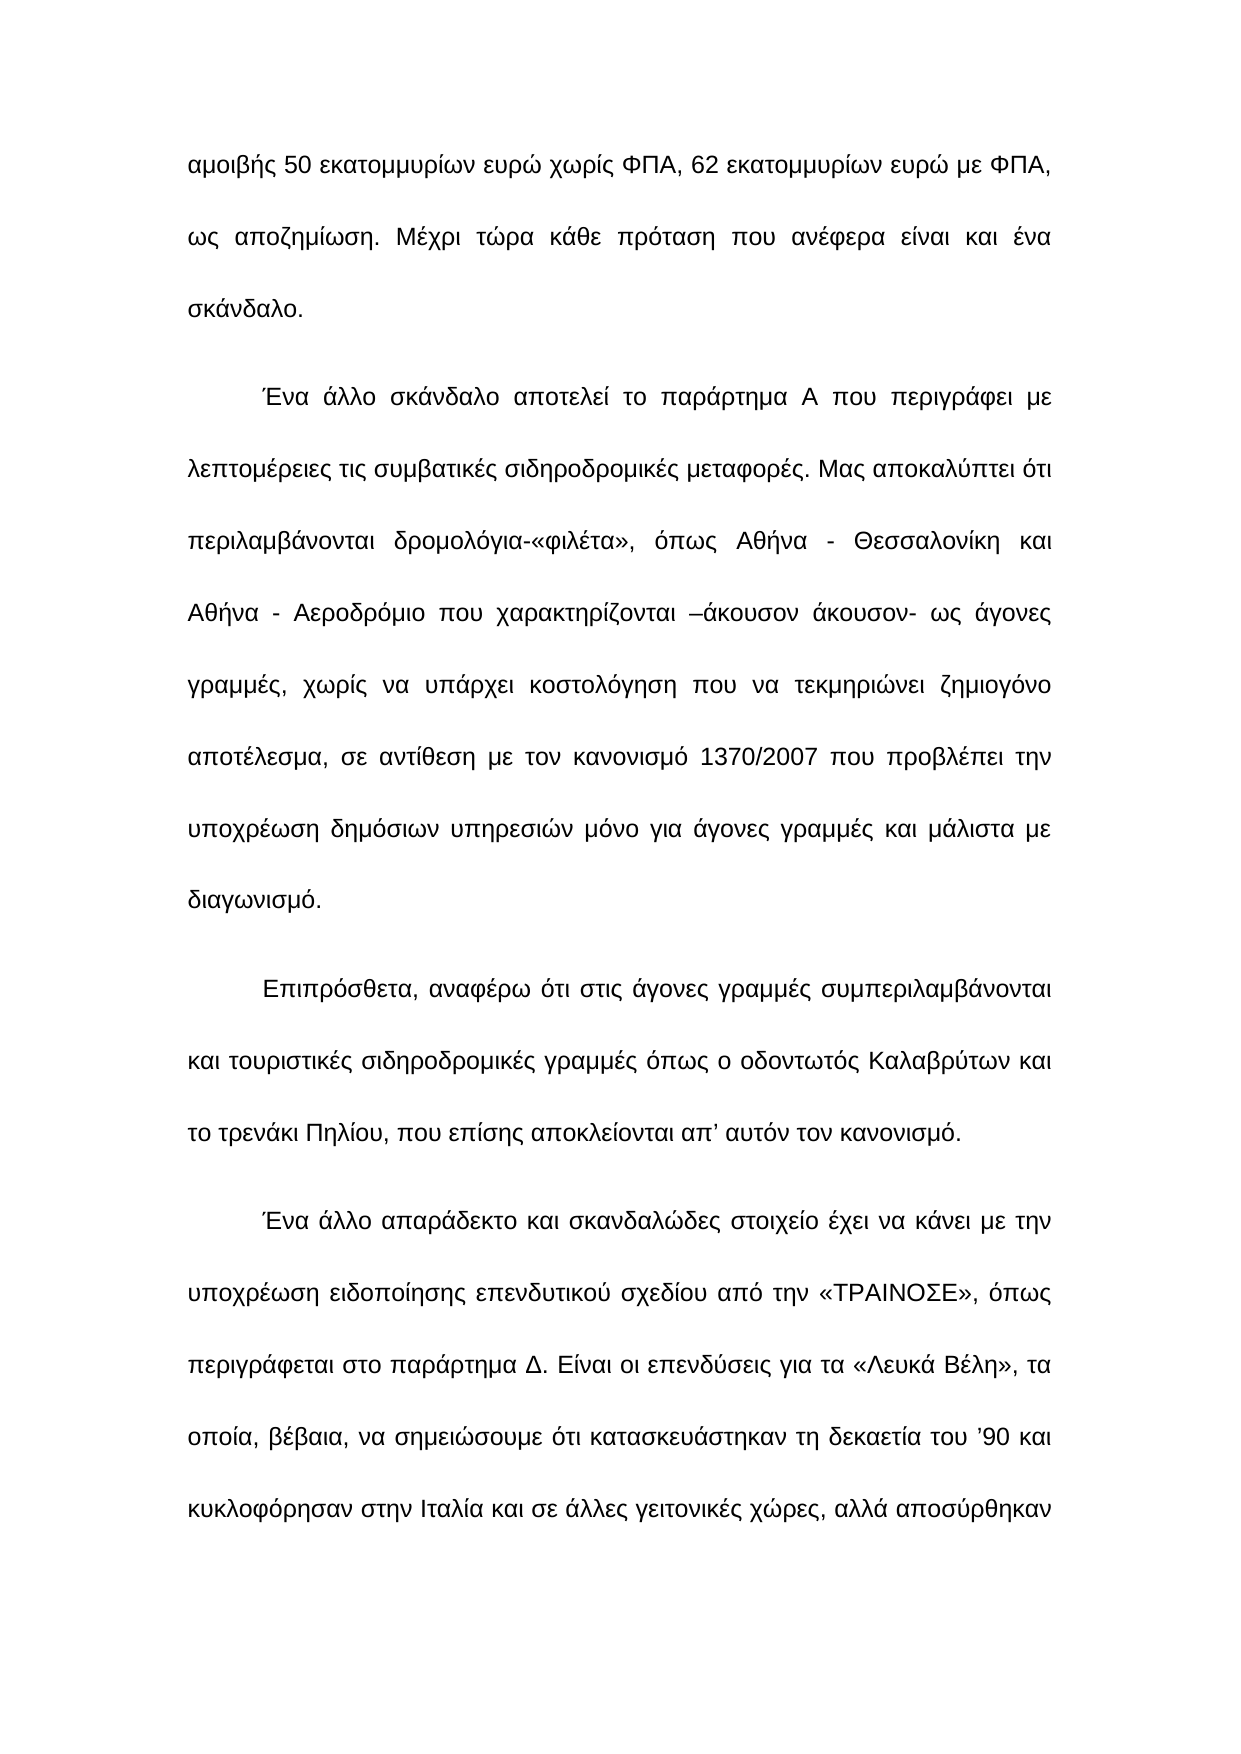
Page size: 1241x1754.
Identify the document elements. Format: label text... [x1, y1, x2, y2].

text Ένα άλλο σκάνδαλο αποτελεί το παράρτημα Α που περιγράφει με λεπτομέρειες τις συμβατικές σιδηροδρομικές μεταφορές. Μας αποκαλύπτει ότι περιλαμβάνονται δρομολόγια-«φιλέτα», όπως Αθήνα - Θεσσαλονίκη και Αθήνα - Αεροδρόμιο που χαρακτηρίζονται –άκουσον άκουσον- ως άγονες γραμμές, χωρίς να υπάρχει κοστολόγηση που να τεκμηριώνει ζημιογόνο αποτέλεσμα, σε αντίθεση με τον κανονισμό 1370/2007 που προβλέπει την υποχρέωση δημόσιων υπηρεσιών μόνο για άγονες γραμμές και μάλιστα με διαγωνισμό. [187, 382, 1053, 914]
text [187, 150, 1053, 322]
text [187, 1206, 1053, 1522]
text Επιπρόσθετα, αναφέρω ότι στις άγονες γραμμές συμπεριλαμβάνονται και τουριστικές σιδηροδρομικές γραμμές όπως ο οδοντωτός Καλαβρύτων και το τρενάκι Πηλίου, που επίσης αποκλείονται απ’ αυτόν τον κανονισμό. [187, 974, 1053, 1146]
